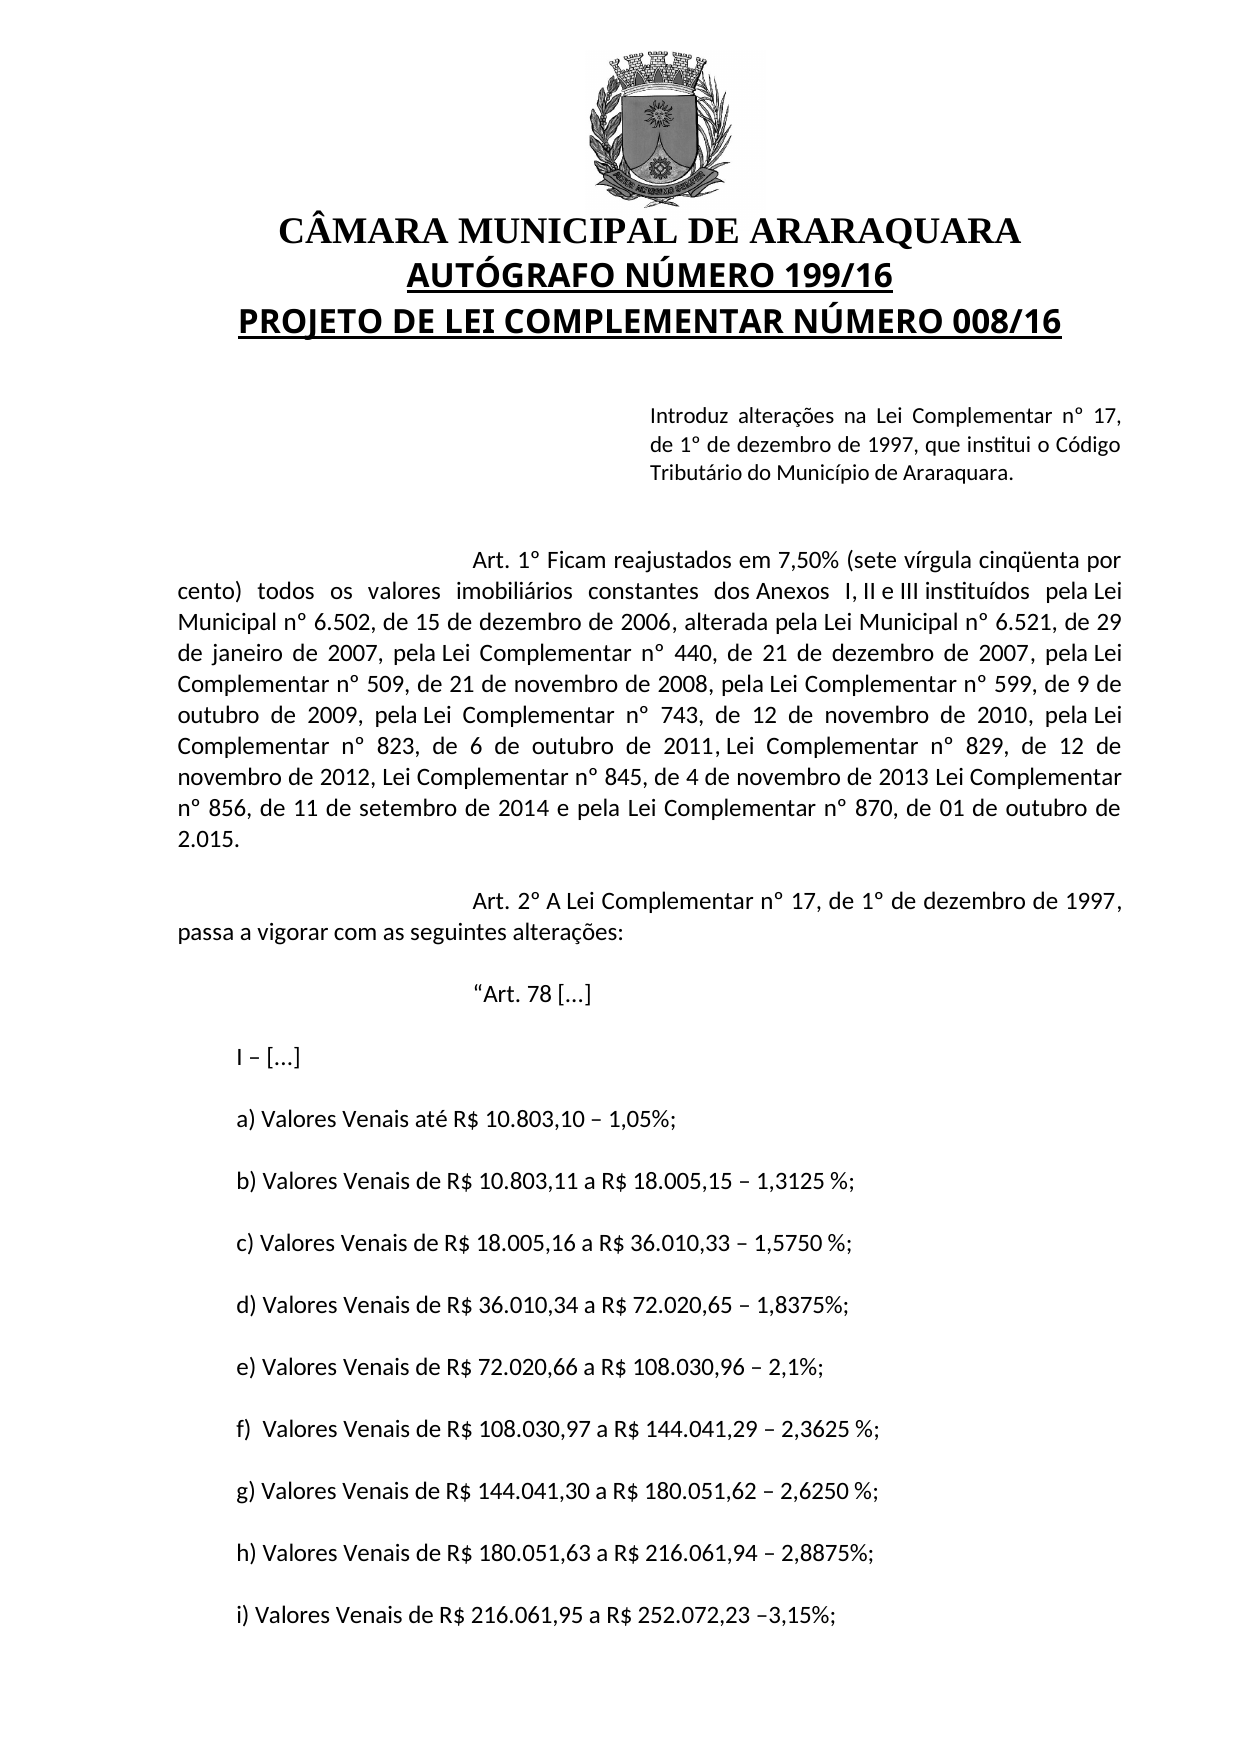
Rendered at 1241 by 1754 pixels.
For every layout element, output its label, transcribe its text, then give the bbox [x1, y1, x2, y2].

text g) Valores Venais de R$ R$ 180.051,62 – 2,6250 %; [177, 1475, 1122, 1506]
text Art. 2º A Lei Complementar nº 17, de 1º de dezembro de 1997, passa a vigorar com as seguintes alterações: [177, 885, 1122, 947]
text I – [...] [177, 1040, 1122, 1071]
text AUTÓGRAFO NÚMERO 199/16 [177, 252, 1122, 298]
picture [585, 50, 766, 209]
text c) Valores Venais de R$ R$ 36.010,33 – 1,5750 %; [177, 1227, 1122, 1258]
text “Art. 78 [...] [177, 978, 1122, 1009]
text Art. 1º Ficam reajustados em 7,50% (sete vírgula cinqüenta por cento) todos os valores imobiliários constantes dos Anexos I, II e III instituídos pela Lei Municipal nº 6.502, de 15 de dezembro de 2006, alterada pela Lei Municipal nº 6.521, de 29 de janeiro de 2007, pela Lei Complementar nº 440, de 21 de dezembro de 2007, pela Lei Complementar nº 509, de 21 de novembro de 2008, pela Lei Complementar nº 599, de 9 de outubro de 2009, pela Lei Complementar nº 743, de 12 de novembro de 2010, pela Lei Complementar nº 823, de 6 de outubro de 2011, Lei Complementar nº 829, de 12 de novembro de 2012, Lei Complementar nº 845, de 4 de novembro de 2013 Lei Complementar nº 856, de 11 de setembro de 2014 e pela Lei Complementar nº 870, de 01 de outubro de 2.015. [177, 544, 1122, 854]
text CÂMARA MUNICIPAL DE ARARAQUARA [177, 209, 1122, 252]
text b) Valores Venais de R$ R$ 18.005,15 – 1,3125 %; [177, 1164, 1122, 1196]
text f) Valores Venais de R$ R$ 144.041,29 – 2,3625 %; [177, 1413, 1122, 1444]
text PROJETO DE LEI COMPLEMENTAR NÚMERO 008/16 [177, 298, 1122, 344]
text a) Valores Venais até R$ 10.803,10 – 1,05%; [177, 1102, 1122, 1133]
text e) Valores Venais de R$ R$ 108.030,96 – 2,1%; [177, 1351, 1122, 1382]
text d) Valores Venais de R$ R$ 72.020,65 – 1,8375%; [177, 1289, 1122, 1320]
text Introduz alterações na Lei Complementar nº 17, de 1º de dezembro de 1997, que institui o Código Tributário do Município de Araraquara. [650, 401, 1122, 487]
text i) Valores Venais de R$ R$ 252.072,23 –3,15%; [177, 1599, 1122, 1630]
text h) Valores Venais de R$ R$ 216.061,94 – 2,8875%; [177, 1537, 1122, 1568]
